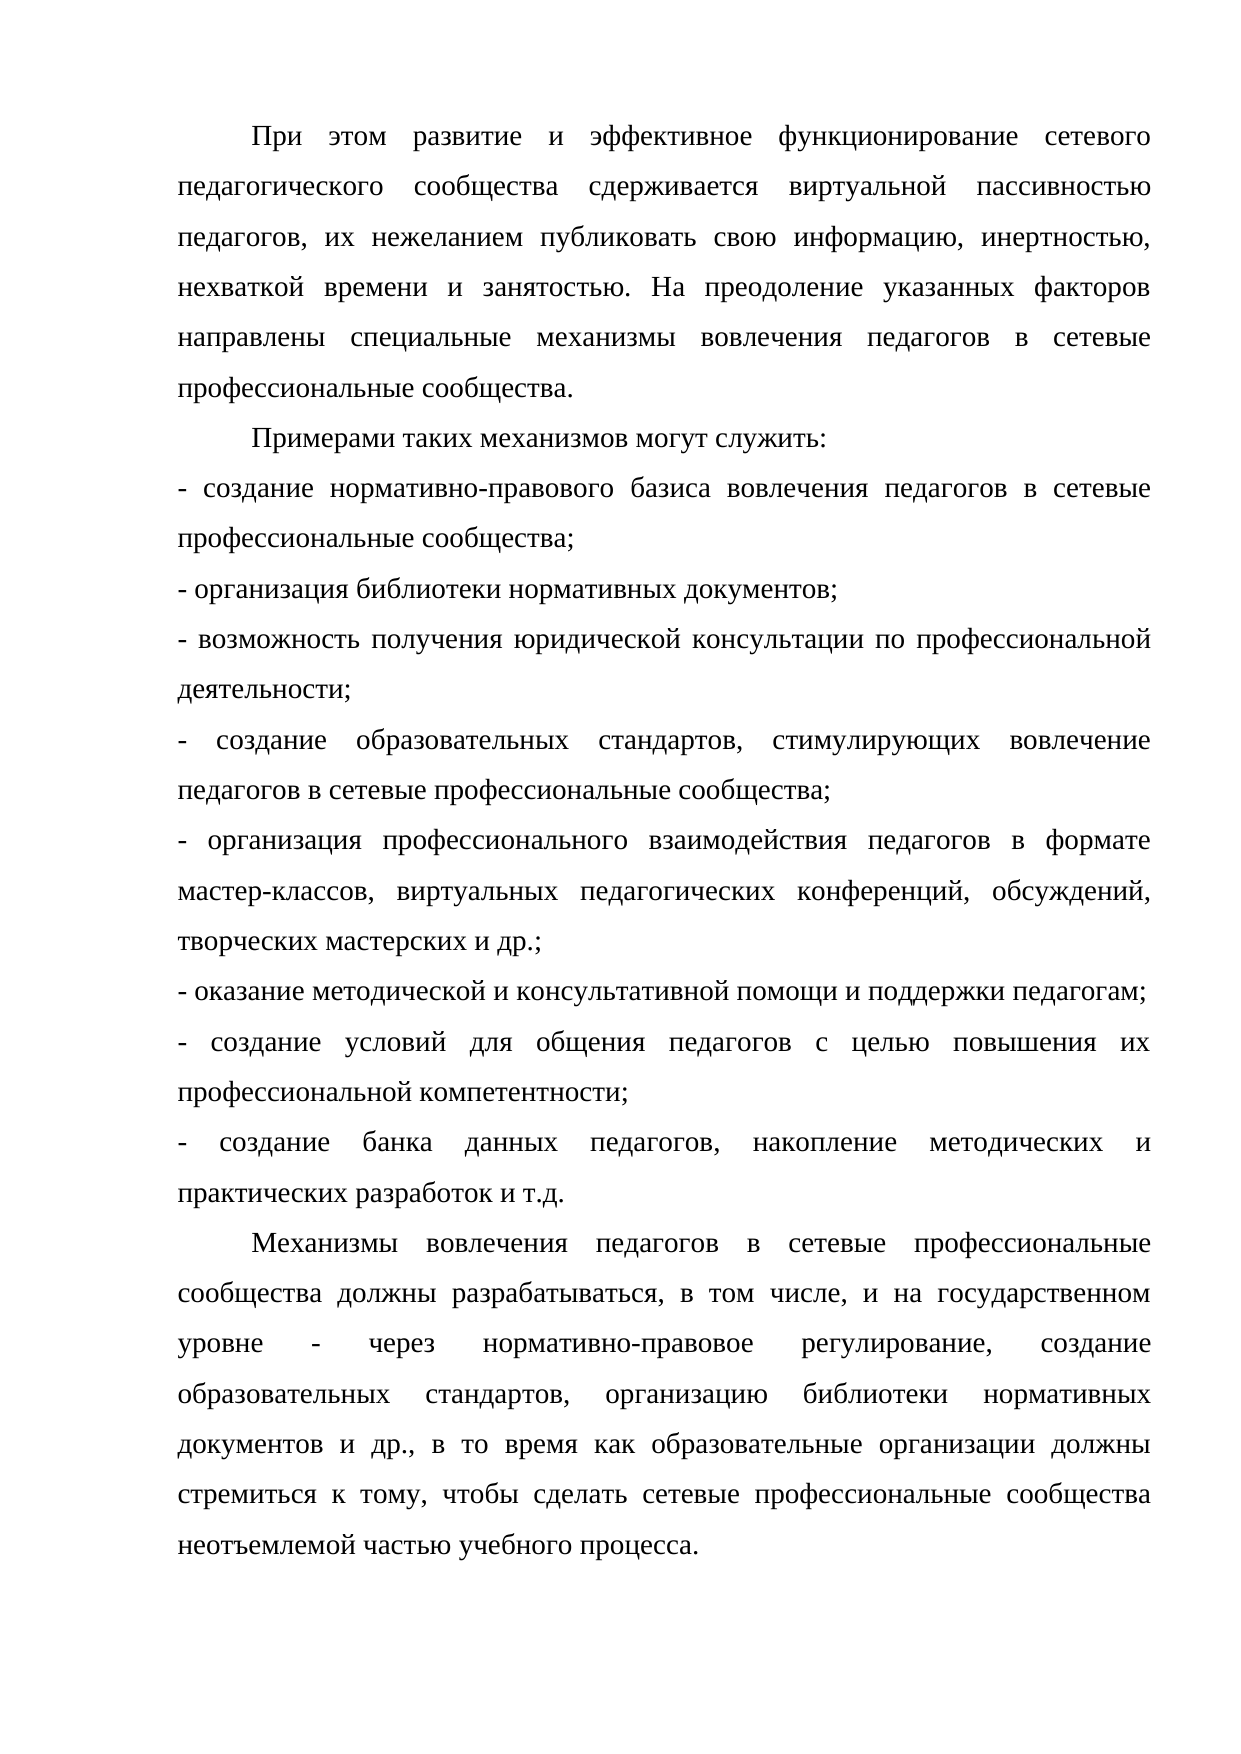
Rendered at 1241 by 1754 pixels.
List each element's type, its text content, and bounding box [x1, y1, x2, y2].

text - организация библиотеки нормативных документов; [177, 571, 1152, 604]
text - организация профессионального взаимодействия педагогов в формате мастер-классов, виртуальных педагогических конференций, обсуждений, творческих мастерских и др.; [177, 822, 1152, 957]
text Механизмы вовлечения педагогов в сетевые профессиональные сообщества должны разрабатываться, в том числе, и на государственном уровне - через нормативно-правовое регулирование, создание образовательных стандартов, организацию библиотеки нормативных документов и др., в то время как образовательные организации должны стремиться к тому, чтобы сделать сетевые профессиональные сообщества неотъемлемой частью учебного процесса. [177, 1225, 1152, 1560]
text - возможность получения юридической консультации по профессиональной деятельности; [177, 621, 1152, 705]
text При этом развитие и эффективное функционирование сетевого педагогического сообщества сдерживается виртуальной пассивностью педагогов, их нежеланием публиковать свою информацию, инертностью, нехваткой времени и занятостью. На преодоление указанных факторов направлены специальные механизмы вовлечения педагогов в сетевые профессиональные сообщества. [177, 118, 1152, 403]
text - создание условий для общения педагогов с целью повышения их профессиональной компетентности; [177, 1024, 1152, 1108]
text Примерами таких механизмов могут служить: [177, 420, 1152, 453]
text - создание нормативно-правового базиса вовлечения педагогов в сетевые профессиональные сообщества; [177, 470, 1152, 554]
text - создание образовательных стандартов, стимулирующих вовлечение педагогов в сетевые профессиональные сообщества; [177, 722, 1152, 806]
text - создание банка данных педагогов, накопление методических и практических разработок и т.д. [177, 1124, 1152, 1208]
text - оказание методической и консультативной помощи и поддержки педагогам; [177, 973, 1152, 1007]
